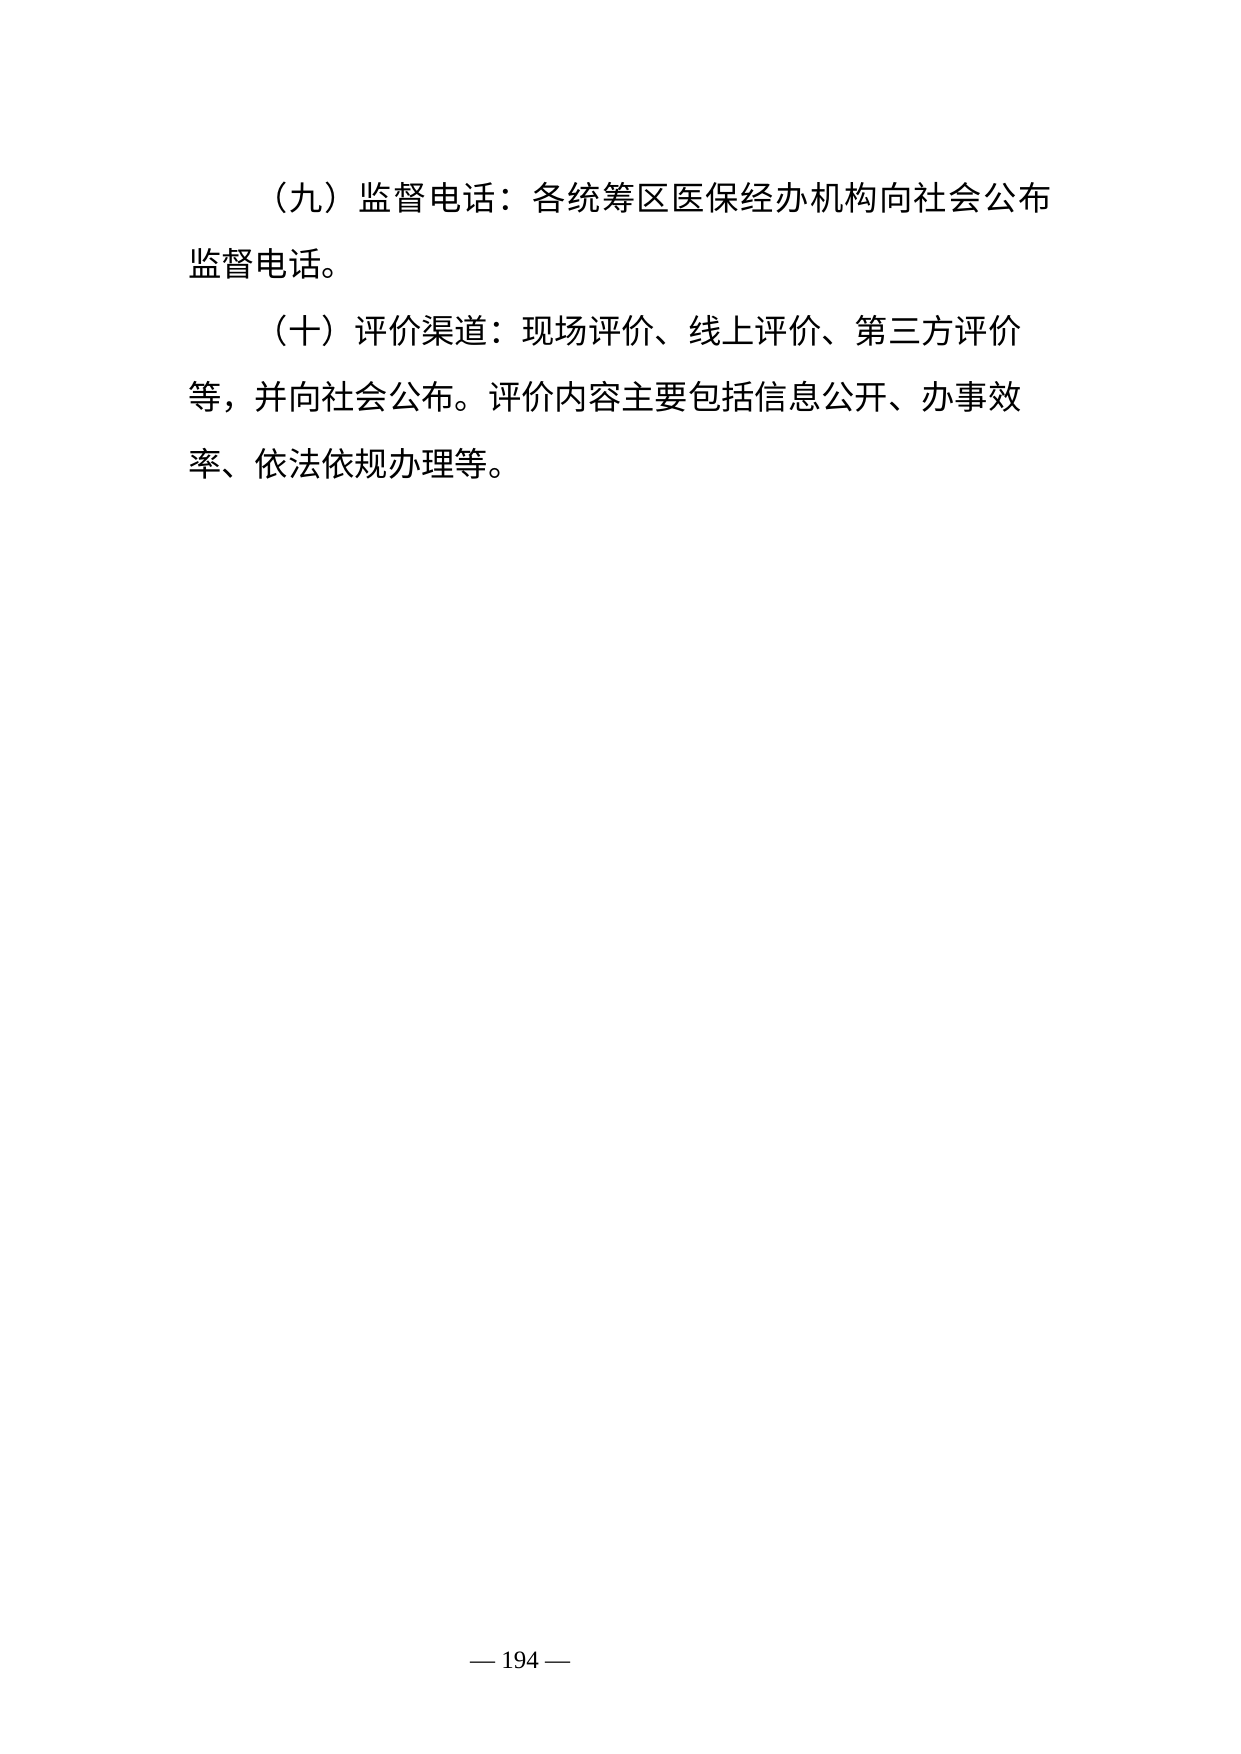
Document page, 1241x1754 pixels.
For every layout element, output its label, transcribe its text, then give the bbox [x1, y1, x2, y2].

text （十）评价渠道：现场评价、线上评价、第三方评价等，并向社会公布。评价内容主要包括信息公开、办事效率、依法依规办理等。 [188, 295, 1052, 495]
text （九）监督电话：各统筹区医保经办机构向社会公布监督电话。 [188, 162, 1052, 295]
